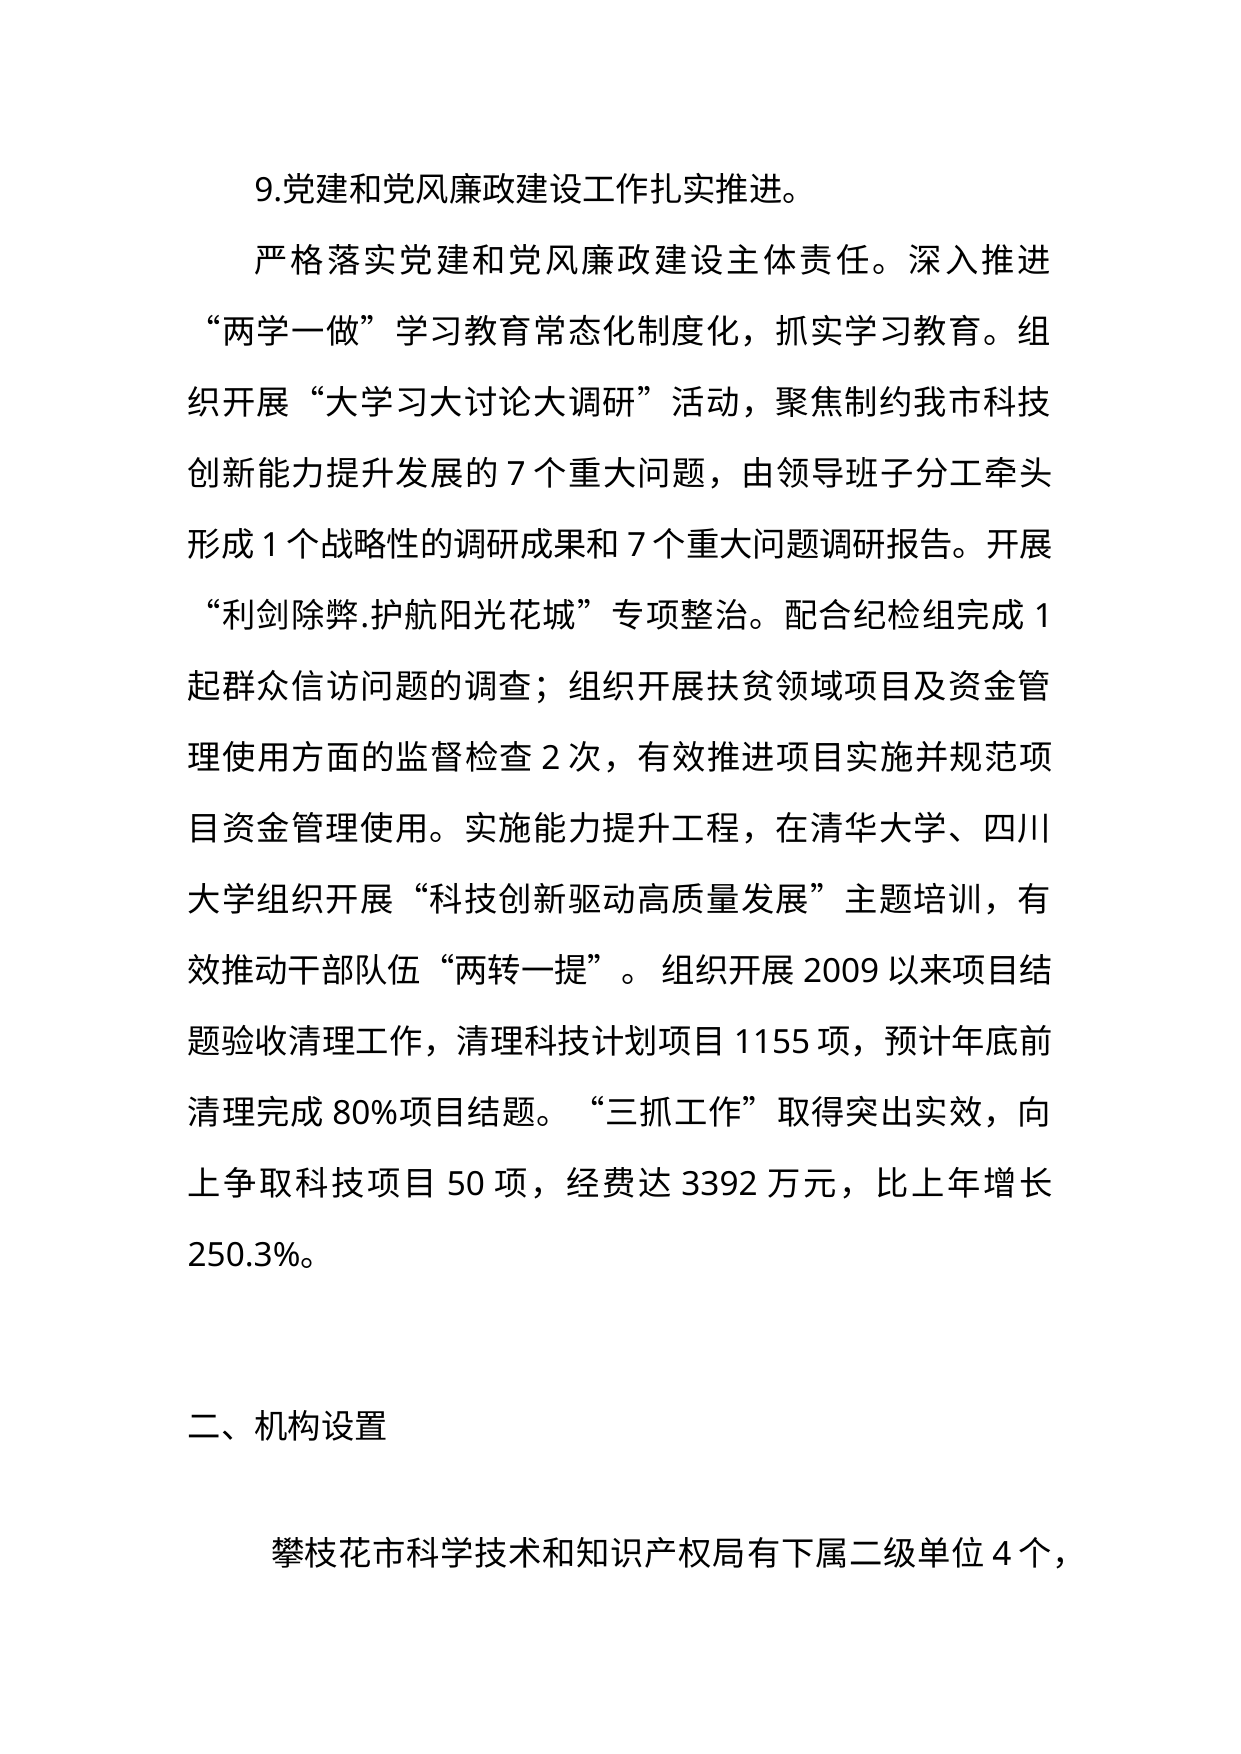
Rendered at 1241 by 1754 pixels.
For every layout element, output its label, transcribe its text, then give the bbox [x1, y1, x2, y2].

subtitle 二、机构设置 [187, 1391, 1053, 1456]
text 严格落实党建和党风廉政建设主体责任。深入推进“两学一做”学习教育常态化制度化，抓实学习教育。组织开展“大学习大讨论大调研”活动，聚焦制约我市科技创新能力提升发展的7个重大问题，由领导班子分工牵头形成1个战略性的调研成果和7个重大问题调研报告。开展“利剑除弊.护航阳光花城”专项整治。配合纪检组完成1起群众信访问题的调查；组织开展扶贫领域项目及资金管理使用方面的监督检查2次，有效推进项目实施并规范项目资金管理使用。实施能力提升工程，在清华大学、四川大学组织开展“科技创新驱动高质量发展”主题培训，有效推动干部队伍“两转一提”。 组织开展2009以来项目结题验收清理工作，清理科技计划项目1155项，预计年底前清理完成80%项目结题。“三抓工作”取得突出实效，向上争取科技项目50项，经费达3392万元，比上年增长250.3%。 [123, 233, 1117, 1341]
text 9.党建和党风廉政建设工作扎实推进。 [123, 163, 1117, 211]
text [187, 1518, 1053, 1583]
